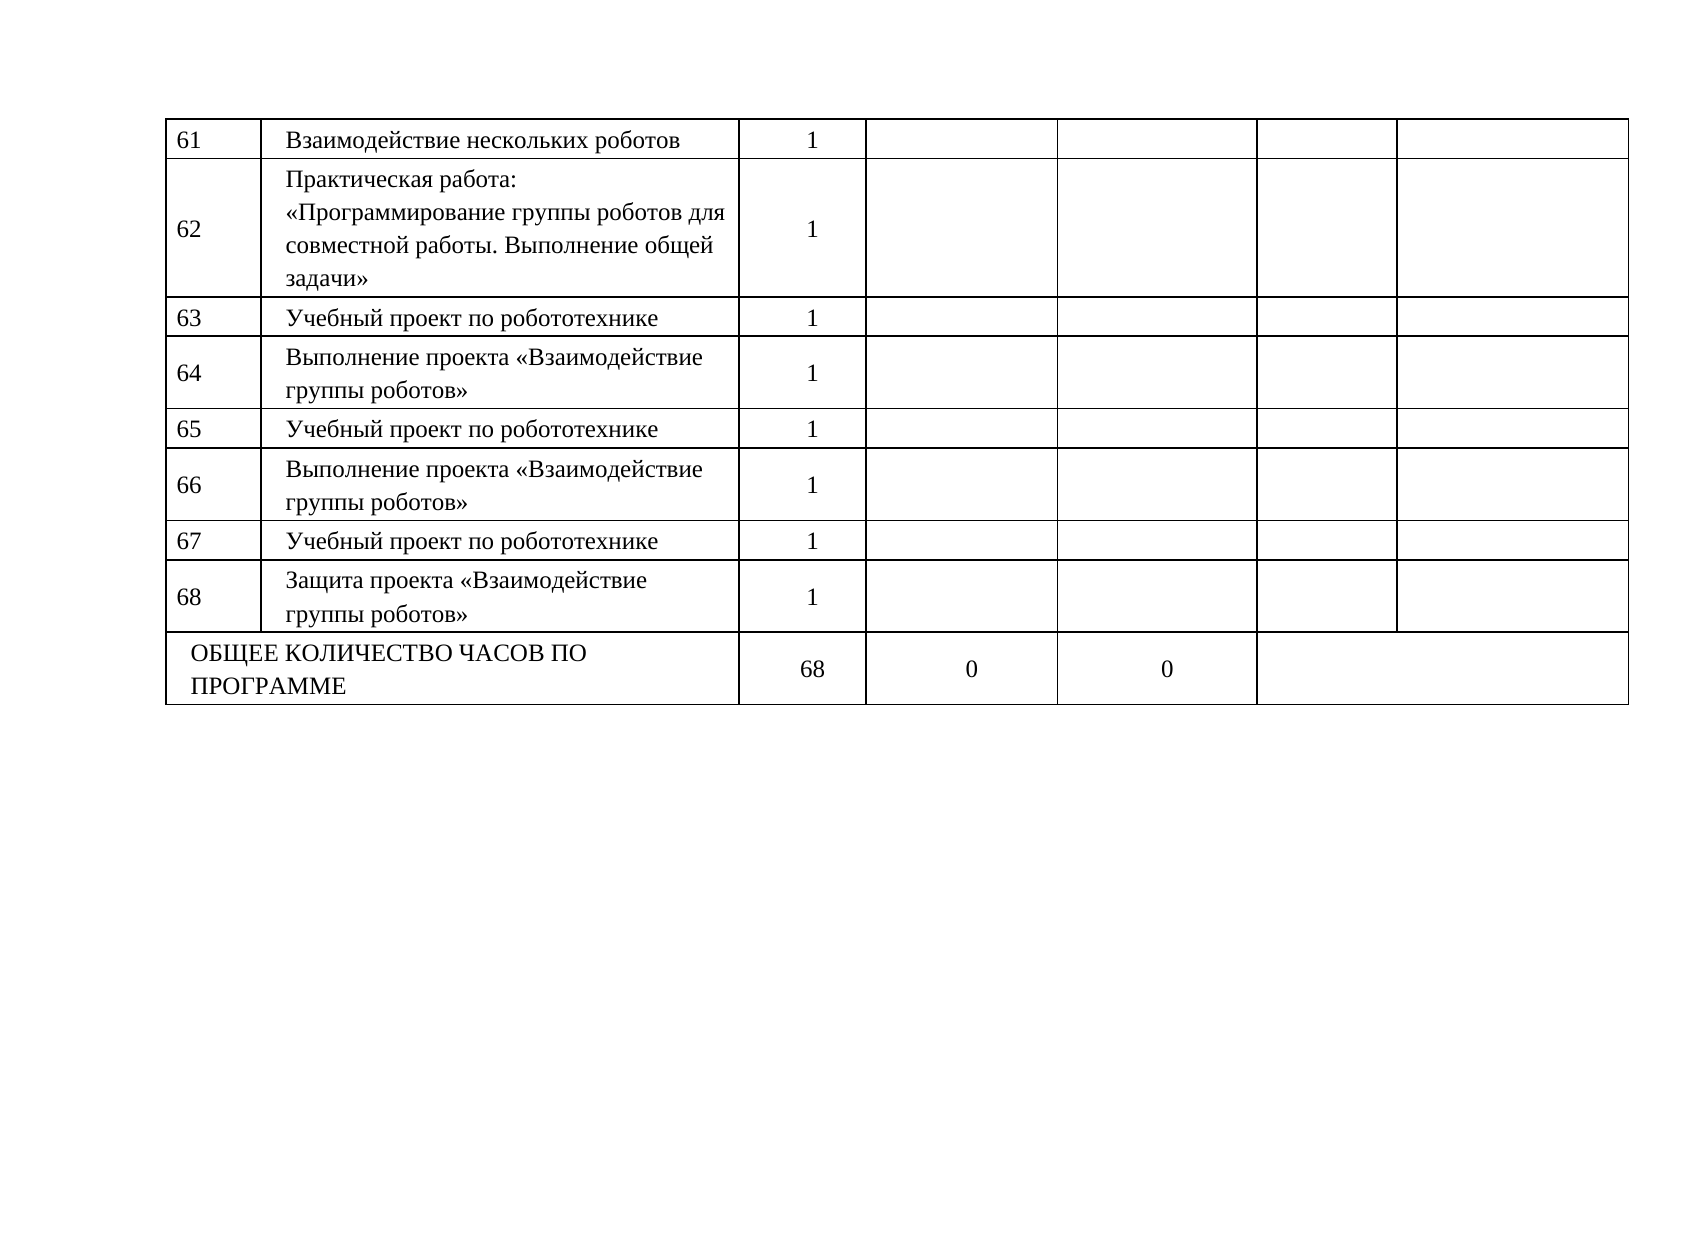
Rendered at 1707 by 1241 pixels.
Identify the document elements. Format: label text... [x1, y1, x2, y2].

table_cell 1 [740, 298, 865, 335]
table_cell [867, 298, 1057, 335]
table_cell Учебный проект по робототехнике [262, 521, 738, 559]
table_cell 1 [740, 449, 865, 519]
table_cell 66 [167, 449, 260, 519]
table_cell [1398, 409, 1628, 447]
table_cell [867, 337, 1057, 408]
table_cell [1258, 409, 1396, 447]
table_cell [1058, 521, 1256, 559]
table_cell Выполнение проекта «Взаимодействие группы роботов» [262, 449, 738, 519]
table_cell 0 [867, 633, 1057, 704]
table_cell [1258, 159, 1396, 296]
table_cell 63 [167, 298, 260, 335]
table_cell [1258, 337, 1396, 408]
table_cell 67 [167, 521, 260, 559]
table_cell [1398, 120, 1628, 157]
table_cell [1398, 561, 1628, 631]
table_cell Учебный проект по робототехнике [262, 298, 738, 335]
table_cell [1258, 120, 1396, 157]
table_cell [867, 120, 1057, 157]
table_cell [1258, 633, 1628, 704]
table_cell [1058, 159, 1256, 296]
table_cell Практическая работа: «Программирование группы роботов для совместной работы. Выполнение общей задачи» [262, 159, 738, 296]
table_cell [1258, 521, 1396, 559]
table_cell 1 [740, 159, 865, 296]
table_cell 1 [740, 409, 865, 447]
table_cell 1 [740, 521, 865, 559]
table_cell 64 [167, 337, 260, 408]
table_cell 65 [167, 409, 260, 447]
table_cell Выполнение проекта «Взаимодействие группы роботов» [262, 337, 738, 408]
table_cell 0 [1058, 633, 1256, 704]
table_cell 61 [167, 120, 260, 157]
table_cell [1058, 337, 1256, 408]
table_cell [1398, 159, 1628, 296]
table_cell Защита проекта «Взаимодействие группы роботов» [262, 561, 738, 631]
table_cell 1 [740, 337, 865, 408]
table_cell [1398, 337, 1628, 408]
table_cell 68 [167, 561, 260, 631]
table_cell Учебный проект по робототехнике [262, 409, 738, 447]
table_cell [1058, 561, 1256, 631]
table_cell 1 [740, 561, 865, 631]
table_cell ОБЩЕЕ КОЛИЧЕСТВО ЧАСОВ ПО ПРОГРАММЕ [167, 633, 738, 704]
table_cell [867, 159, 1057, 296]
table_cell 62 [167, 159, 260, 296]
table_cell [1398, 521, 1628, 559]
table_cell [867, 409, 1057, 447]
table_cell [1058, 298, 1256, 335]
table_cell [1058, 409, 1256, 447]
table_cell [1258, 449, 1396, 519]
table_cell [1258, 298, 1396, 335]
table_cell [1258, 561, 1396, 631]
table_cell [1398, 298, 1628, 335]
table_cell [1058, 449, 1256, 519]
table_cell [1058, 120, 1256, 157]
table_cell [867, 521, 1057, 559]
table_cell [1398, 449, 1628, 519]
table_cell 68 [740, 633, 865, 704]
table_cell [867, 561, 1057, 631]
table_cell 1 [740, 120, 865, 157]
table_cell [867, 449, 1057, 519]
table_cell Взаимодействие нескольких роботов [262, 120, 738, 157]
